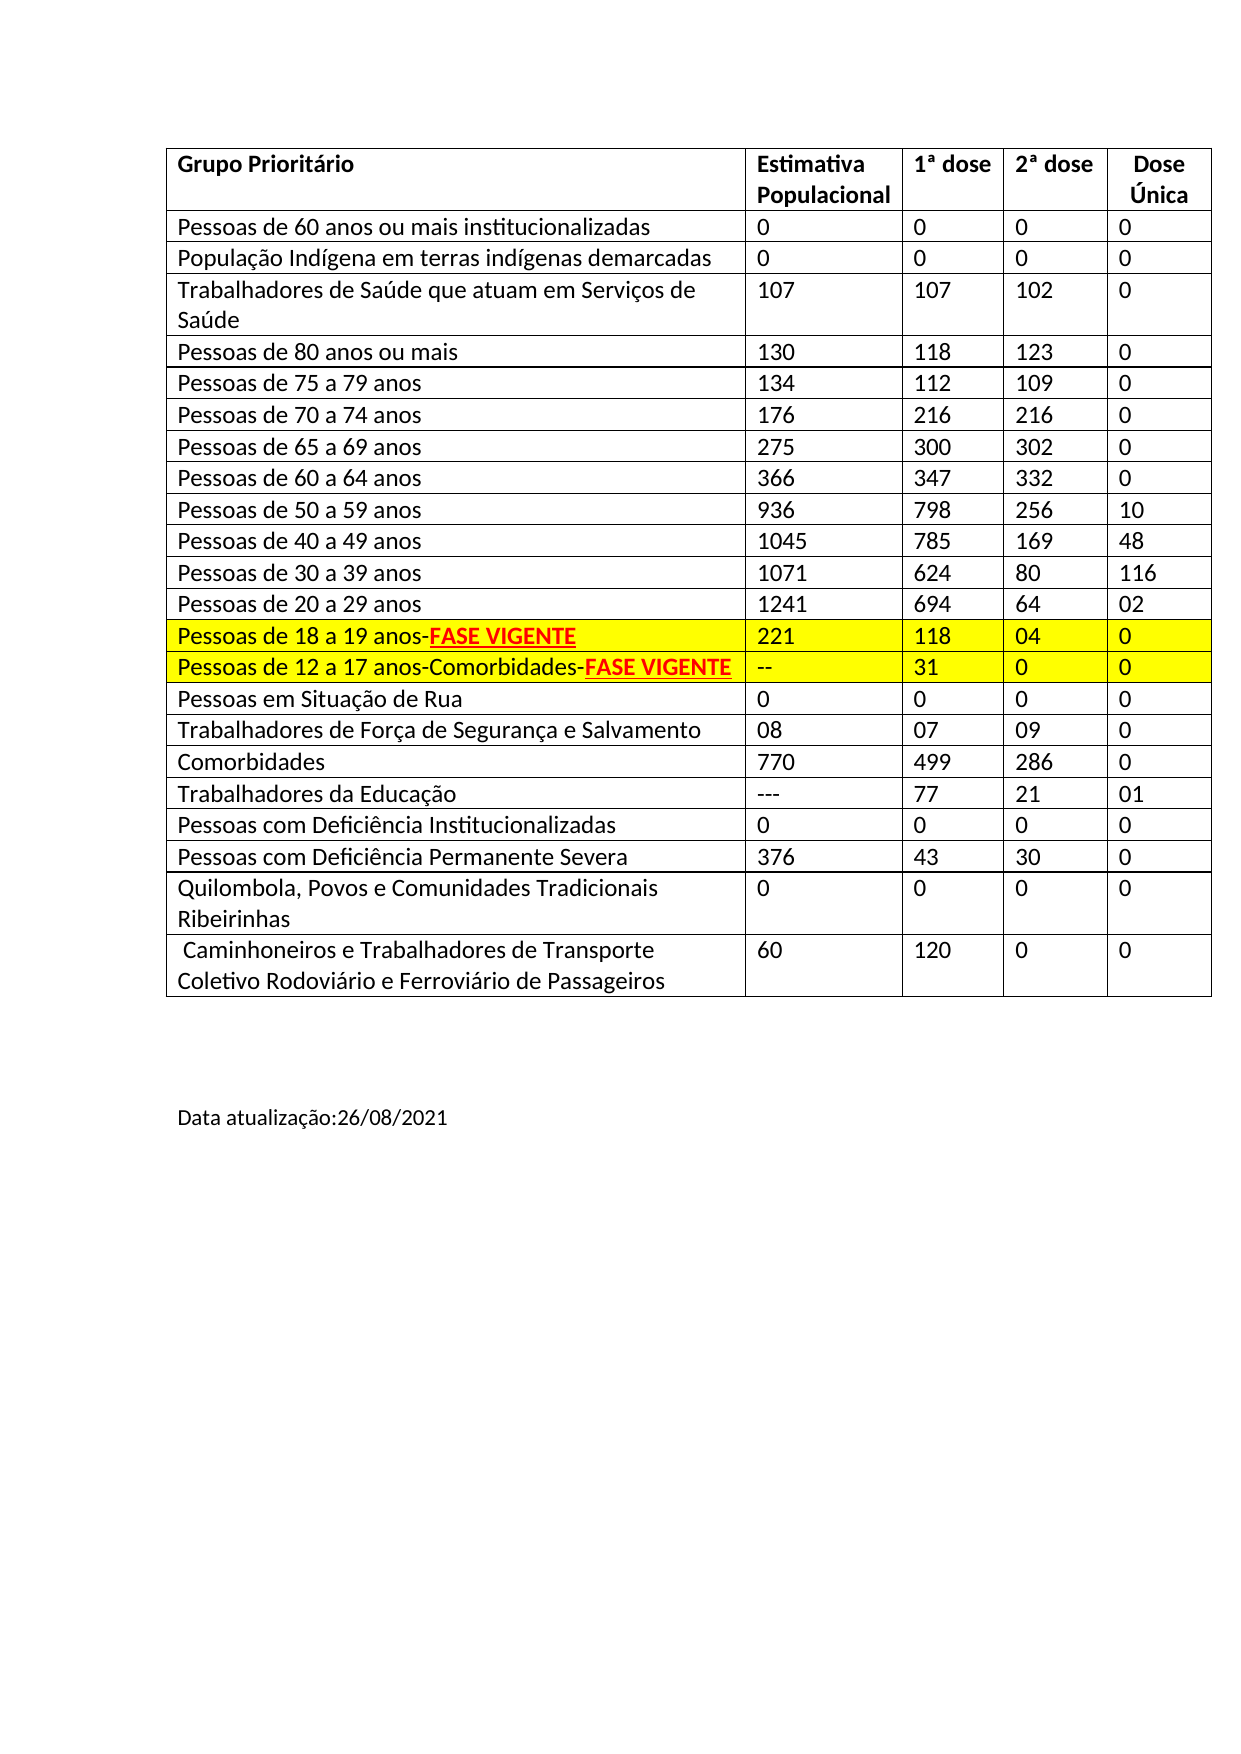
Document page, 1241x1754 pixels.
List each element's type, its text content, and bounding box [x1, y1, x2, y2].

table_cell 0 [1108, 462, 1211, 493]
table_cell Pessoas em Situação de Rua [167, 683, 745, 714]
table_cell 221 [746, 620, 902, 651]
table_cell 10 [1108, 494, 1211, 524]
table_cell Pessoas de 65 a 69 anos [167, 431, 745, 461]
table_cell 216 [1004, 399, 1107, 429]
table_cell 0 [903, 809, 1003, 840]
table_cell 0 [903, 873, 1003, 933]
table_cell 118 [903, 620, 1003, 651]
table_cell Trabalhadores de Força de Segurança e Salvamento [167, 715, 745, 745]
table_cell 109 [1004, 368, 1107, 398]
table_cell --- [746, 778, 902, 808]
table_cell População Indígena em terras indígenas demarcadas [167, 242, 745, 273]
table_cell Pessoas de 80 anos ou mais [167, 336, 745, 366]
table_cell 176 [746, 399, 902, 429]
table_cell 0 [903, 683, 1003, 714]
table_cell 0 [1108, 652, 1211, 682]
table_cell 300 [903, 431, 1003, 461]
table_cell Pessoas de 12 a 17 anos-Comorbidades-FASE VIGENTE [167, 652, 745, 682]
table_cell 0 [1108, 274, 1211, 335]
table_cell 499 [903, 746, 1003, 777]
table_cell 0 [1108, 935, 1211, 996]
table_cell 366 [746, 462, 902, 493]
table_cell 0 [1004, 211, 1107, 241]
table_cell 43 [903, 841, 1003, 871]
table_cell 0 [1108, 715, 1211, 745]
table_cell Pessoas com Deficiência Permanente Severa [167, 841, 745, 871]
table_cell 770 [746, 746, 902, 777]
table_cell 1071 [746, 557, 902, 587]
table_cell 120 [903, 935, 1003, 996]
table_cell 31 [903, 652, 1003, 682]
table_cell 64 [1004, 589, 1107, 619]
table_cell 130 [746, 336, 902, 366]
table_cell 107 [903, 274, 1003, 335]
table_header 1ª dose [903, 149, 1003, 210]
table_cell 09 [1004, 715, 1107, 745]
table_cell 134 [746, 368, 902, 398]
table_cell Caminhoneiros e Trabalhadores de Transporte Coletivo Rodoviário e Ferroviário de Passageiros [167, 935, 745, 996]
table_cell Pessoas de 70 a 74 anos [167, 399, 745, 429]
table_cell 169 [1004, 525, 1107, 556]
table_cell 0 [1108, 336, 1211, 366]
table_cell 0 [746, 683, 902, 714]
table_cell 624 [903, 557, 1003, 587]
table_cell 0 [1108, 368, 1211, 398]
table_header Dose Única [1108, 149, 1211, 210]
table_cell 0 [1108, 620, 1211, 651]
table_cell 0 [903, 242, 1003, 273]
table_cell 302 [1004, 431, 1107, 461]
table_cell 785 [903, 525, 1003, 556]
table_cell 0 [1108, 809, 1211, 840]
table_cell 1241 [746, 589, 902, 619]
table_cell 107 [746, 274, 902, 335]
table_cell 118 [903, 336, 1003, 366]
table_cell 116 [1108, 557, 1211, 587]
table_cell Trabalhadores de Saúde que atuam em Serviços de Saúde [167, 274, 745, 335]
table_cell Pessoas de 60 anos ou mais institucionalizadas [167, 211, 745, 241]
table_cell 256 [1004, 494, 1107, 524]
table_cell 0 [1108, 211, 1211, 241]
table_cell 0 [1108, 683, 1211, 714]
table_cell Pessoas de 18 a 19 anos-FASE VIGENTE [167, 620, 745, 651]
table_cell 123 [1004, 336, 1107, 366]
table_cell Trabalhadores da Educação [167, 778, 745, 808]
table_cell -- [746, 652, 902, 682]
table_cell Comorbidades [167, 746, 745, 777]
table_cell 0 [746, 809, 902, 840]
table_cell 0 [1108, 841, 1211, 871]
table_header 2ª dose [1004, 149, 1107, 210]
table_cell 07 [903, 715, 1003, 745]
table_cell 694 [903, 589, 1003, 619]
table_cell 01 [1108, 778, 1211, 808]
table_cell 798 [903, 494, 1003, 524]
table_cell Pessoas de 75 a 79 anos [167, 368, 745, 398]
table_cell 0 [746, 873, 902, 933]
table_cell 332 [1004, 462, 1107, 493]
table_cell 08 [746, 715, 902, 745]
table_cell 0 [1004, 683, 1107, 714]
table_cell 216 [903, 399, 1003, 429]
table_cell 112 [903, 368, 1003, 398]
table_cell 0 [1004, 873, 1107, 933]
table_cell 936 [746, 494, 902, 524]
table_cell 60 [746, 935, 902, 996]
table_cell Pessoas de 50 a 59 anos [167, 494, 745, 524]
table_cell 0 [1004, 809, 1107, 840]
table_cell 48 [1108, 525, 1211, 556]
table_cell 0 [746, 211, 902, 241]
table_cell 286 [1004, 746, 1107, 777]
table_cell 376 [746, 841, 902, 871]
table_cell 0 [1108, 873, 1211, 933]
table_cell 275 [746, 431, 902, 461]
table_header Grupo Prioritário [167, 149, 745, 210]
table_cell 0 [1004, 935, 1107, 996]
table_cell Pessoas de 30 a 39 anos [167, 557, 745, 587]
table_cell 21 [1004, 778, 1107, 808]
text Data atualização:26/08/2021 [177, 1103, 1063, 1131]
table_cell Quilombola, Povos e Comunidades Tradicionais Ribeirinhas [167, 873, 745, 933]
table_cell Pessoas de 40 a 49 anos [167, 525, 745, 556]
table_cell 0 [1108, 399, 1211, 429]
table_cell 0 [1004, 652, 1107, 682]
table_cell 0 [746, 242, 902, 273]
table_cell 102 [1004, 274, 1107, 335]
table_cell 80 [1004, 557, 1107, 587]
table_cell 77 [903, 778, 1003, 808]
table_cell 0 [1108, 242, 1211, 273]
table_cell 1045 [746, 525, 902, 556]
table_cell 04 [1004, 620, 1107, 651]
table_cell 02 [1108, 589, 1211, 619]
table_cell 347 [903, 462, 1003, 493]
table_cell Pessoas de 60 a 64 anos [167, 462, 745, 493]
table_cell 0 [1108, 431, 1211, 461]
table_cell 30 [1004, 841, 1107, 871]
table_cell Pessoas de 20 a 29 anos [167, 589, 745, 619]
table_cell Pessoas com Deficiência Institucionalizadas [167, 809, 745, 840]
table_cell 0 [903, 211, 1003, 241]
table_cell 0 [1004, 242, 1107, 273]
table_header Estimativa Populacional [746, 149, 902, 210]
table_cell 0 [1108, 746, 1211, 777]
